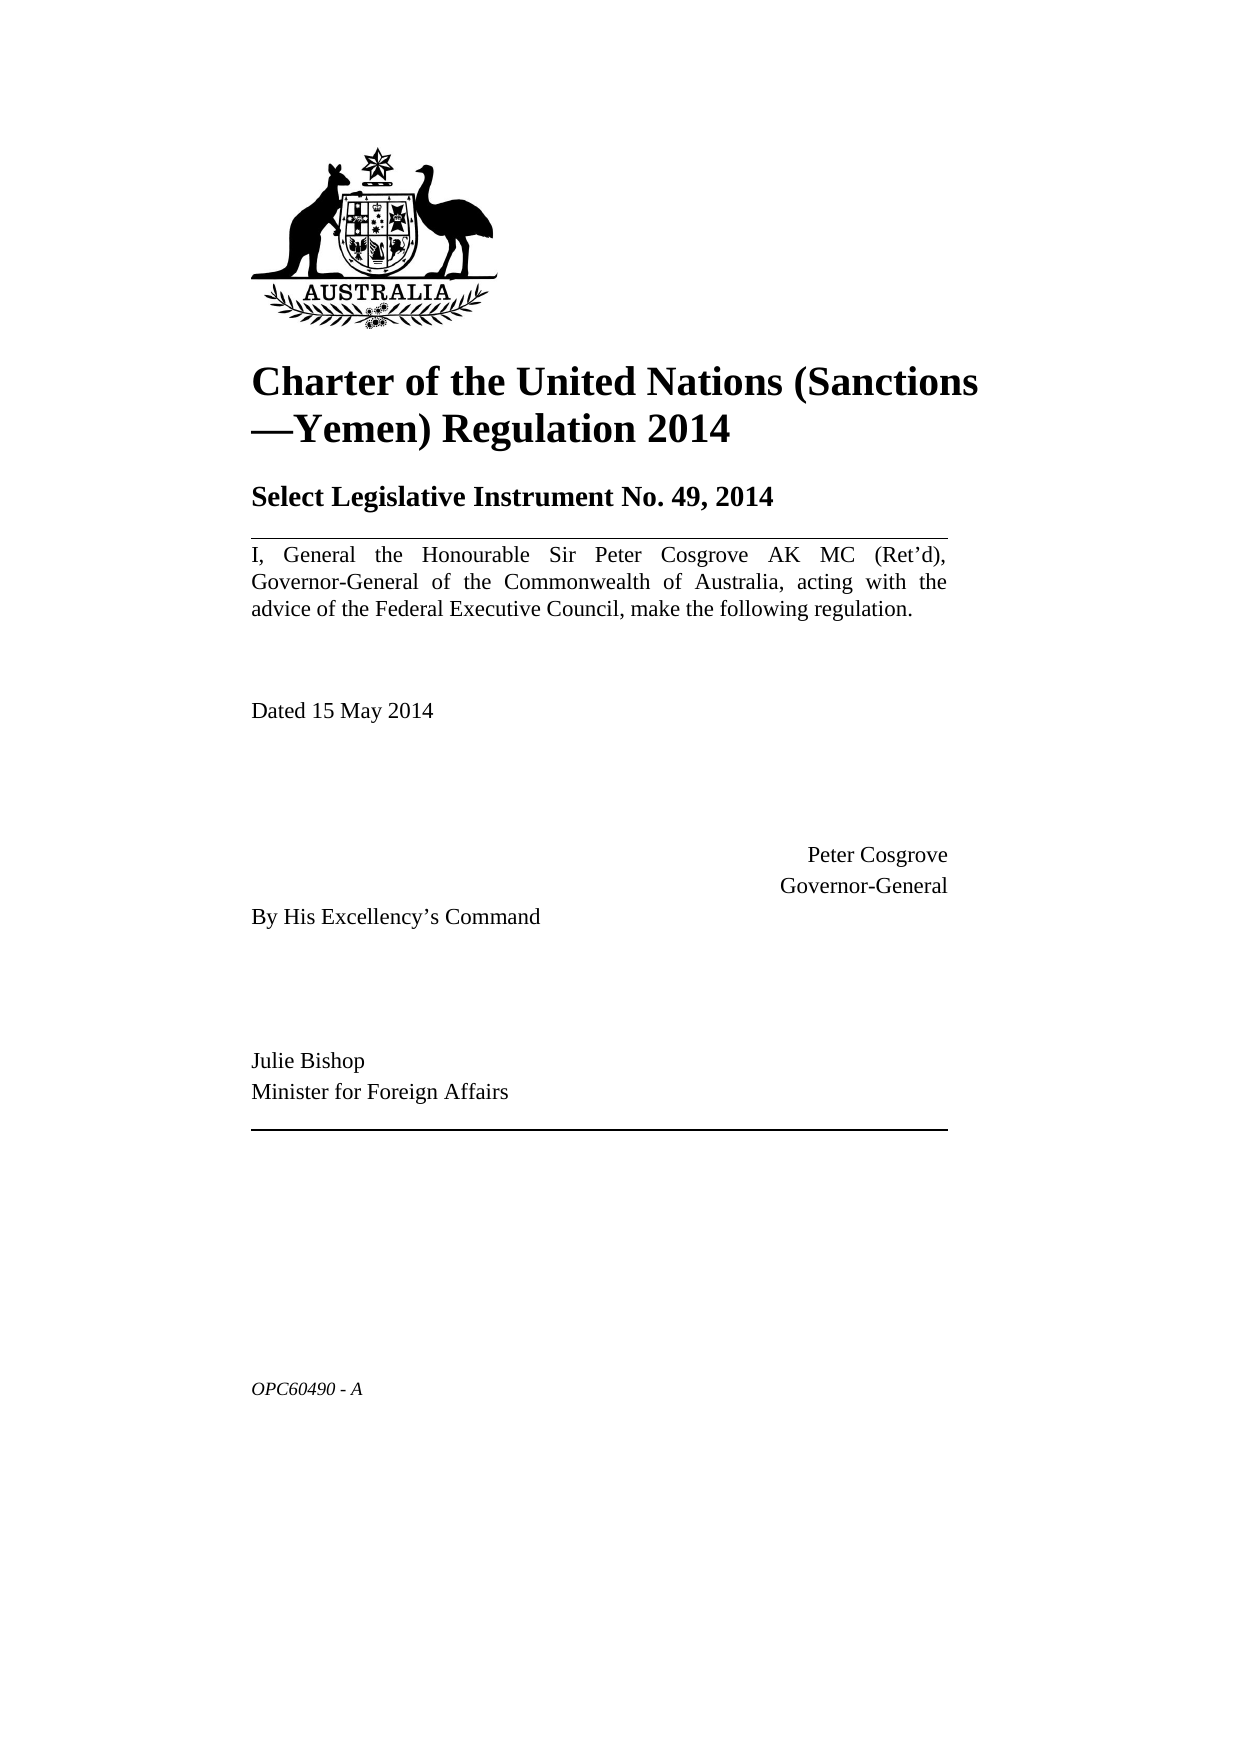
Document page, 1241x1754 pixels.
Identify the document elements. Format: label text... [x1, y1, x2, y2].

picture [251, 147, 498, 329]
text I, General the Honourable Sir Peter Cosgrove AK MC (Ret’d), Governor-General of the Commonwealth of Australia, acting with the advice of the Federal Executive Council, make the following regulation. [251, 539, 948, 622]
text By His Excellency’s Command [251, 898, 948, 929]
text Select Legislative Instrument No. 49, 2014 [251, 479, 989, 512]
text Charter of the United Nations (Sanctions—Yemen) Regulation 2014 [251, 356, 989, 452]
text Peter Cosgrove [292, 836, 948, 867]
text Dated 15 May 2014 [251, 697, 948, 723]
text Governor-General [292, 867, 948, 898]
text Julie Bishop [251, 1042, 948, 1073]
text Minister for Foreign Affairs [251, 1073, 948, 1129]
